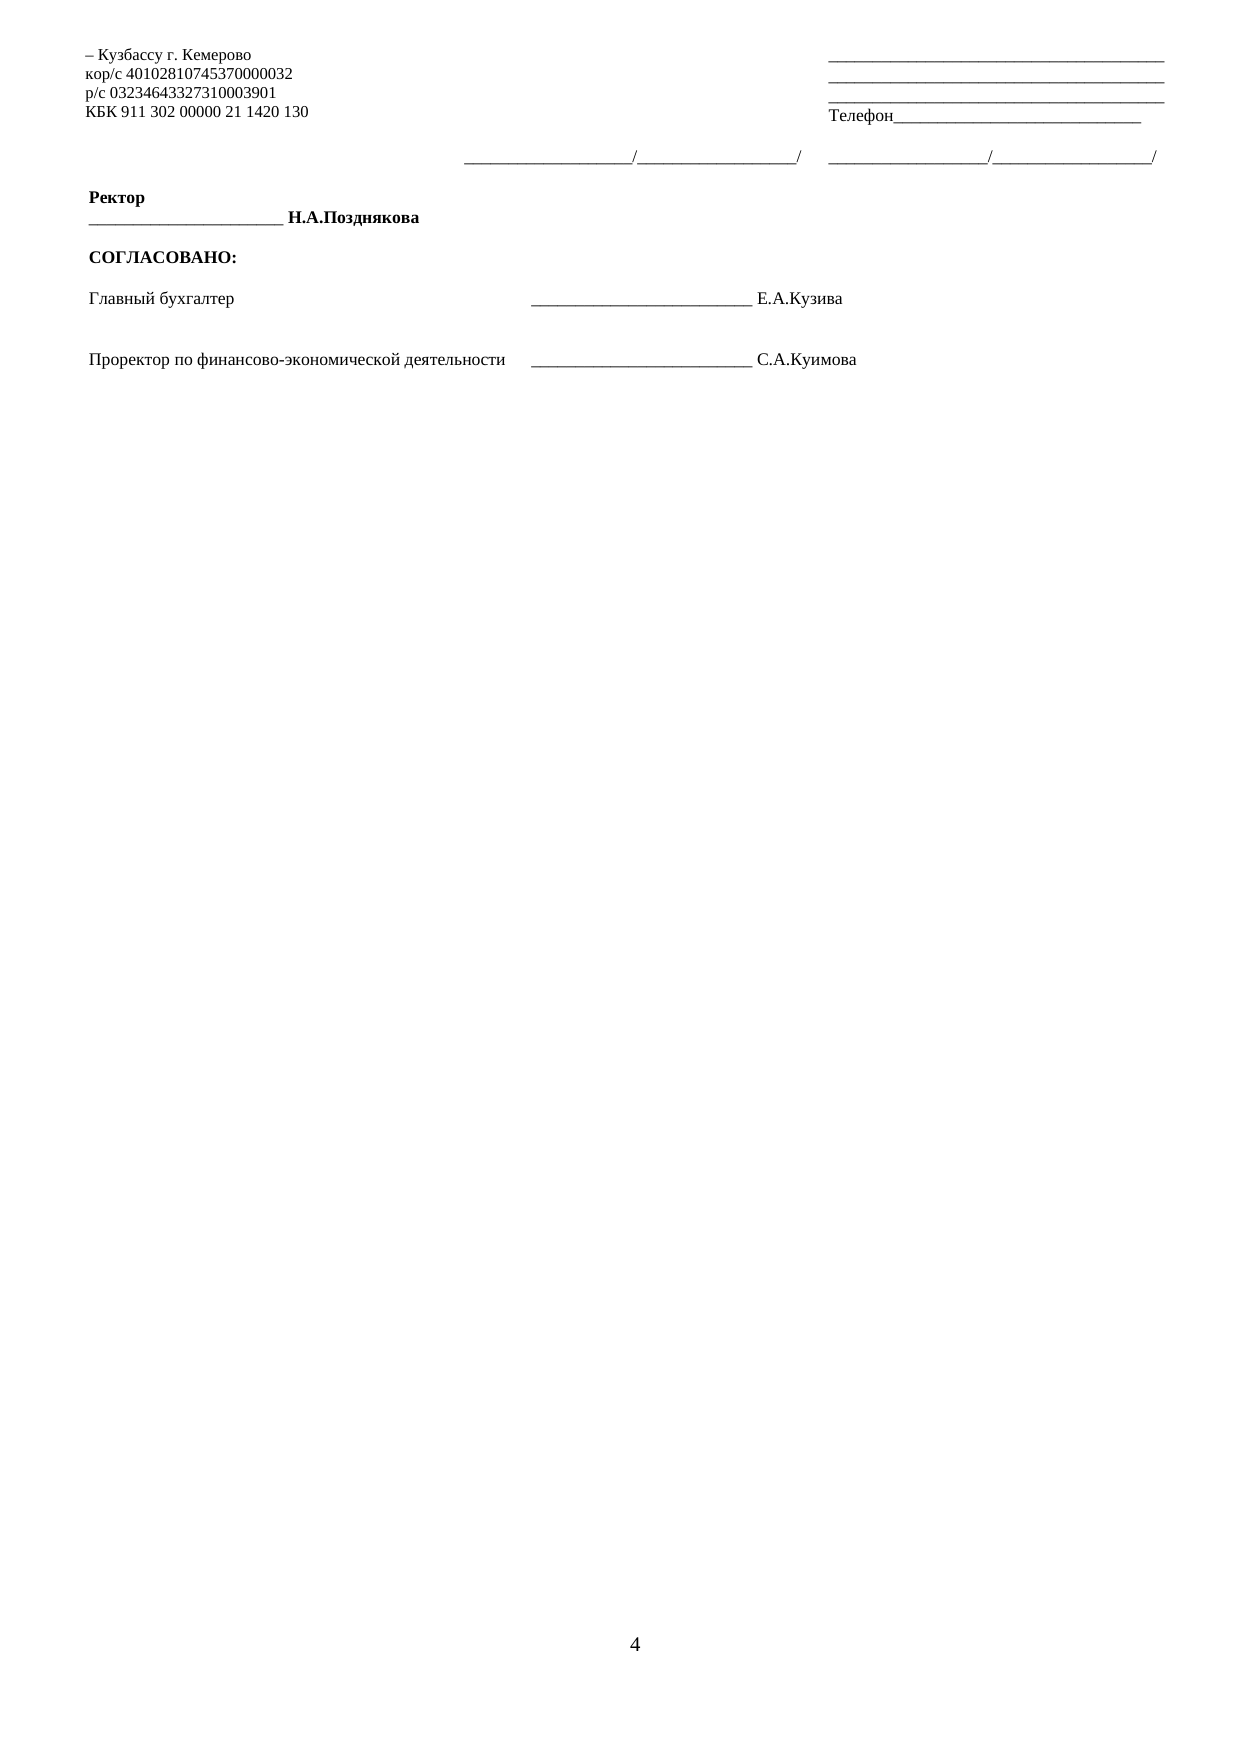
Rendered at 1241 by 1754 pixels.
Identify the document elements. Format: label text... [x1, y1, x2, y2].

text Проректор по финансово-экономической деятельности _________________________ С.А.Куимова [89, 349, 1181, 369]
text Ректор [89, 186, 1181, 207]
text ______________________ Н.А.Позднякова [89, 207, 1181, 227]
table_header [817, 44, 1181, 166]
text Главный бухгалтер _________________________ Е.А.Кузива [89, 288, 1181, 308]
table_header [453, 44, 817, 166]
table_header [74, 44, 453, 166]
text СОГЛАСОВАНО: [89, 247, 1181, 268]
